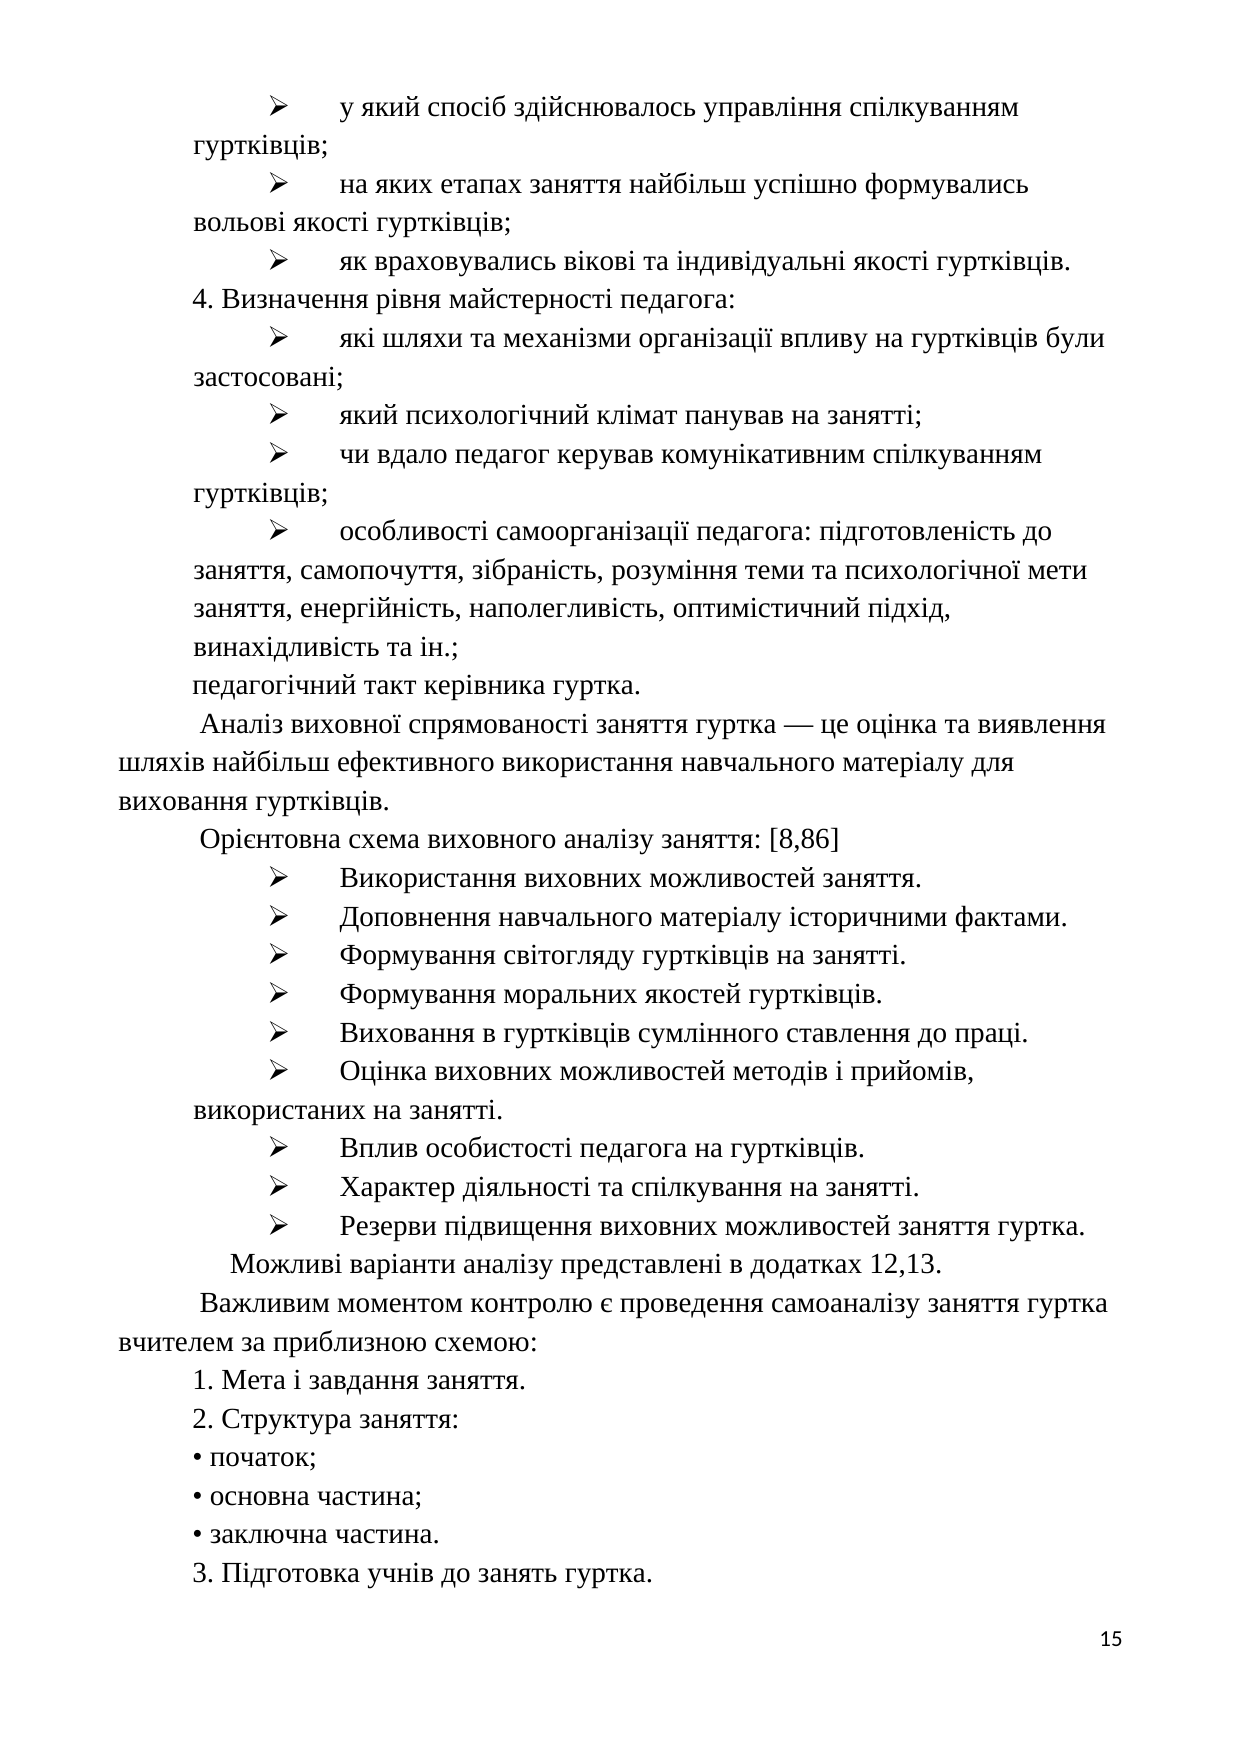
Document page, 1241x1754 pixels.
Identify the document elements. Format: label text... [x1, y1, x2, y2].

list Формування світогляду гуртківців на занятті. [193, 937, 1122, 971]
list основна частина; [118, 1478, 1122, 1511]
text Орієнтовна схема виховного аналізу заняття: [8,86] [118, 822, 1122, 855]
list Використання виховних можливостей заняття. [193, 860, 1122, 894]
list Виховання в гуртківців сумлінного ставлення до праці. [193, 1015, 1122, 1048]
text Важливим моментом контролю є проведення самоаналізу заняття гуртка вчителем за приблизною схемою: [118, 1285, 1122, 1357]
list Доповнення навчального матеріалу історичними фактами. [193, 899, 1122, 932]
text 4. Визначення рівня майстерності педагога: [118, 282, 1122, 315]
list початок; [118, 1439, 1122, 1473]
list заключна частина. [118, 1516, 1122, 1550]
list Підготовка учнів до занять гуртка. [118, 1555, 1122, 1588]
list Вплив особистості педагога на гуртківців. [193, 1131, 1122, 1164]
text педагогічний такт керівника гуртка. [118, 667, 1122, 701]
list на яких етапах заняття найбільш успішно формувались вольові якості гуртківців; [193, 166, 1122, 238]
list як враховувались вікові та індивідуальні якості гуртківців. [193, 243, 1122, 277]
text Аналіз виховної спрямованості заняття гуртка — це оцінка та виявлення шляхів найбільш ефективного використання навчального матеріалу для виховання гуртківців. [118, 706, 1122, 817]
list особливості самоорганізації педагога: підготовленість до заняття, самопочуття, зібраність, розуміння теми та психологічної мети заняття, енергійність, наполегливість, оптимістичний підхід, винахідливість та ін.; [193, 513, 1122, 662]
list які шляхи та механізми організації впливу на гуртківців були застосовані; [193, 320, 1122, 392]
list який психологічний клімат панував на занятті; [193, 397, 1122, 431]
list Структура заняття: [118, 1401, 1122, 1434]
list Резерви підвищення виховних можливостей заняття гуртка. [193, 1208, 1122, 1242]
list Характер діяльності та спілкування на занятті. [193, 1169, 1122, 1203]
text Можливі варіанти аналізу представлені в додатках 12,13. [156, 1247, 1122, 1280]
list чи вдало педагог керував комунікативним спілкуванням гуртківців; [193, 436, 1122, 508]
list Мета і завдання заняття. [118, 1362, 1122, 1396]
list у який спосіб здійснювалось управління спілкуванням гуртківців; [193, 89, 1122, 161]
list Формування моральних якостей гуртківців. [193, 976, 1122, 1010]
list Оцінка виховних можливостей методів і прийомів, використаних на занятті. [193, 1053, 1122, 1126]
